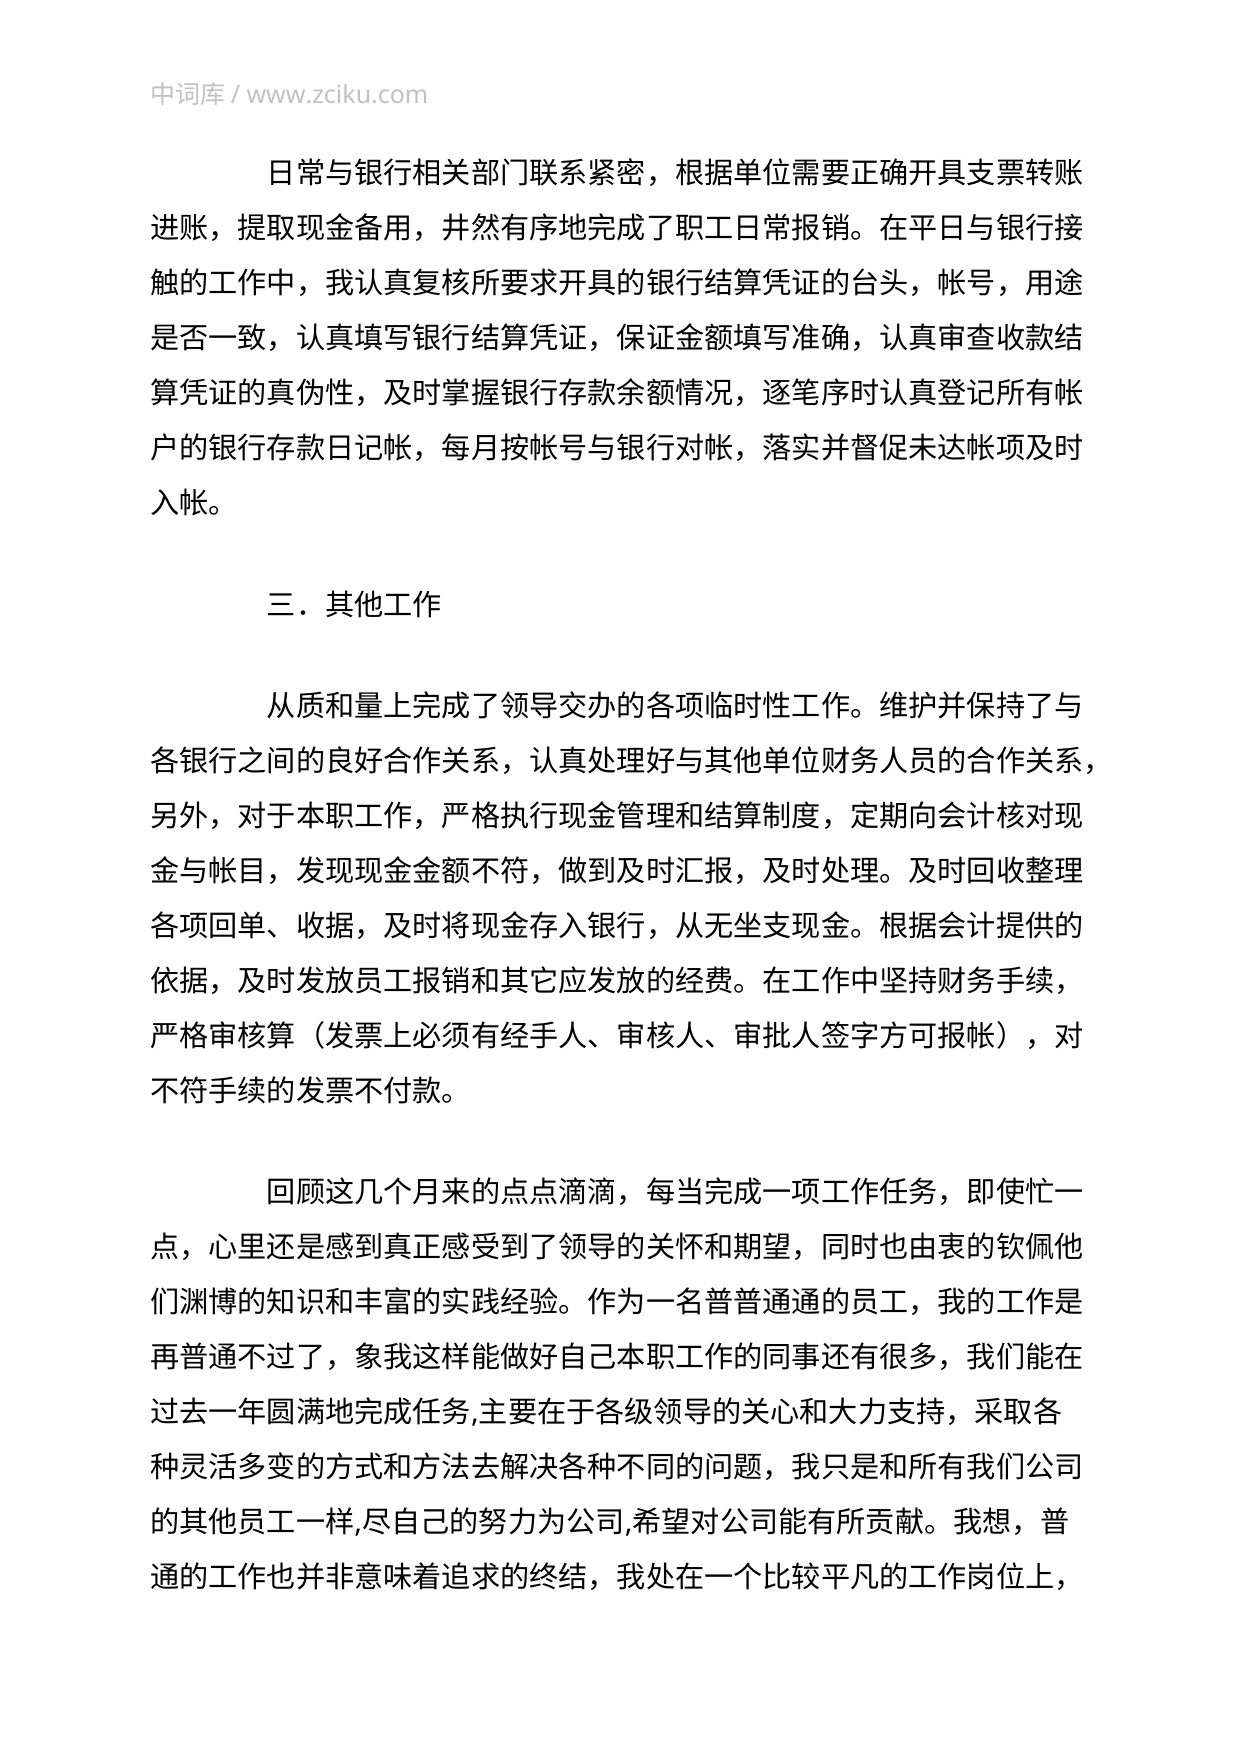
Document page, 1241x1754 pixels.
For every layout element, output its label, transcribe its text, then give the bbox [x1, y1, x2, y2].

text 三．其他工作 [150, 581, 1090, 623]
text 从质和量上完成了领导交办的各项临时性工作。维护并保持了与各银行之间的良好合作关系，认真处理好与其他单位财务人员的合作关系，另外，对于本职工作，严格执行现金管理和结算制度，定期向会计核对现金与帐目，发现现金金额不符，做到及时汇报，及时处理。及时回收整理各项回单、收据，及时将现金存入银行，从无坐支现金。根据会计提供的依据，及时发放员工报销和其它应发放的经费。在工作中坚持财务手续，严格审核算（发票上必须有经手人、审核人、审批人签字方可报帐），对不符手续的发票不付款。 [150, 683, 1090, 1109]
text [150, 1169, 1090, 1596]
text 日常与银行相关部门联系紧密，根据单位需要正确开具支票转账进账，提取现金备用，井然有序地完成了职工日常报销。在平日与银行接触的工作中，我认真复核所要求开具的银行结算凭证的台头，帐号，用途是否一致，认真填写银行结算凭证，保证金额填写准确，认真审查收款结算凭证的真伪性，及时掌握银行存款余额情况，逐笔序时认真登记所有帐户的银行存款日记帐，每月按帐号与银行对帐，落实并督促未达帐项及时入帐。 [150, 150, 1090, 522]
